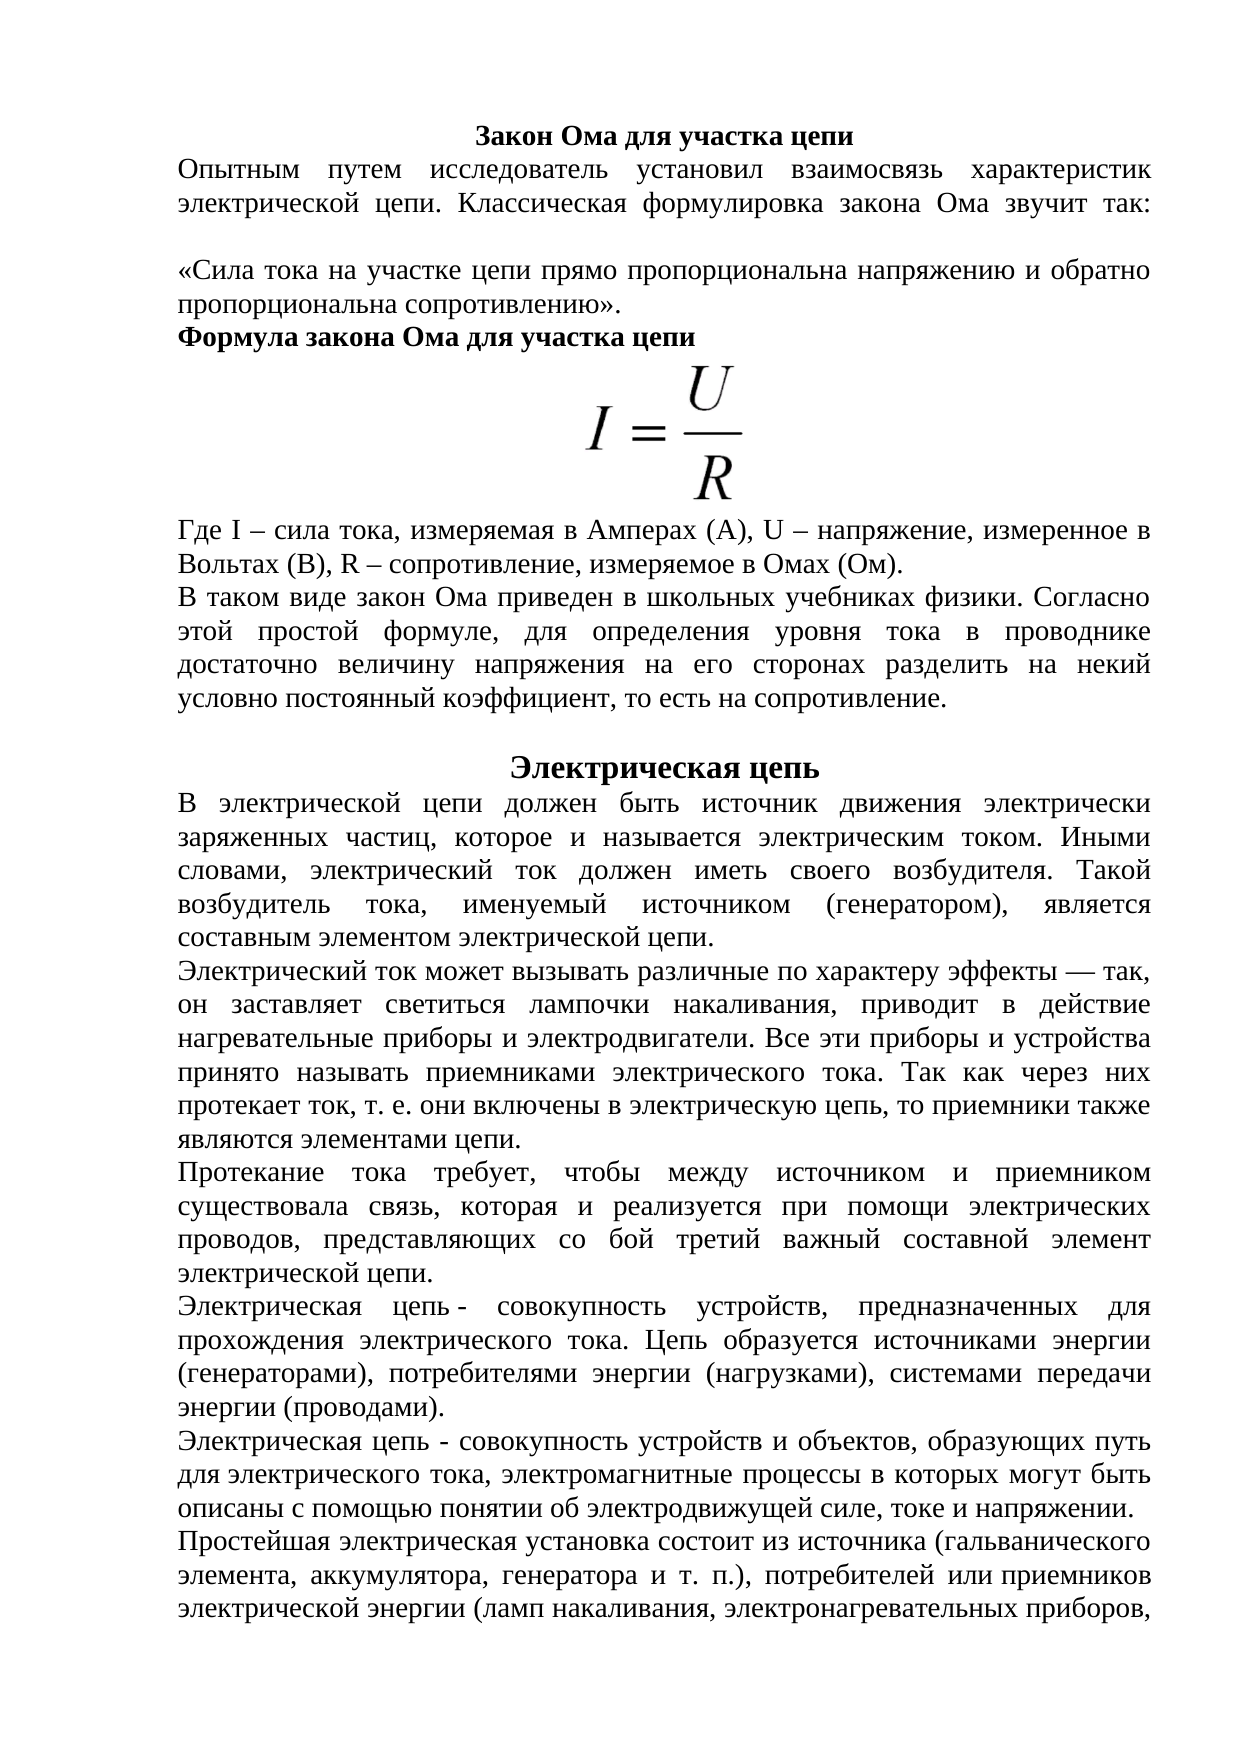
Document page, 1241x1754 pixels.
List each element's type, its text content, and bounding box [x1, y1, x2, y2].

text Опытным путем исследователь установил взаимосвязь характеристик электрической цепи. Классическая формулировка закона Ома звучит так: «Сила тока на участке цепи прямо пропорциональна напряжению и обратно пропорциональна сопротивлению». [177, 152, 1152, 319]
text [177, 1523, 1152, 1624]
text Где I – сила тока, измеряемая в Амперах (А), U – напряжение, измеренное в Вольтах (В), R – сопротивление, измеряемое в Омах (Ом). [177, 512, 1152, 579]
text Электрическая цепь [177, 747, 1152, 785]
text Электрическая цепь - совокупность устройств, предназначенных для прохождения электрического тока. Цепь образуется источниками энергии (генераторами), потребителями энергии (нагрузками), системами передачи энергии (проводами). [177, 1288, 1152, 1423]
text В электрической цепи должен быть источник движения электрически заряженных частиц, которое и называется электрическим током. Иными словами, электрический ток должен иметь своего возбудителя. Такой возбудитель тока, именуемый источником (генератором), является составным элементом электрической цепи. [177, 785, 1152, 953]
text Электрическая цепь - совокупность устройств и объектов, образующих путь для электрического тока, электромагнитные процессы в которых могут быть описаны с помощью понятии об электродвижущей силе, токе и напряжении. [177, 1423, 1152, 1523]
text Закон Ома для участка цепи [177, 118, 1152, 152]
text Протекание тока требует, чтобы между источником и приемником существовала связь, которая и реализуется при помощи электрических проводов, представляющих со бой третий важный составной элемент электрической цепи. [177, 1154, 1152, 1288]
text Формула закона Ома для участка цепи [177, 319, 1152, 353]
picture [578, 352, 751, 513]
text В таком виде закон Ома приведен в школьных учебниках физики. Согласно этой простой формуле, для определения уровня тока в проводнике достаточно величину напряжения на его сторонах разделить на некий условно постоянный коэффициент, то есть на сопротивление. [177, 579, 1152, 713]
text Электрический ток может вызывать различные по характеру эффекты — так, он заставляет светиться лампочки накаливания, приводит в действие нагревательные приборы и электродвигатели. Все эти приборы и устройства принято называть приемниками электрического тока. Так как через них протекает ток, т. е. они включены в электрическую цепь, то приемники также являются элементами цепи. [177, 953, 1152, 1154]
